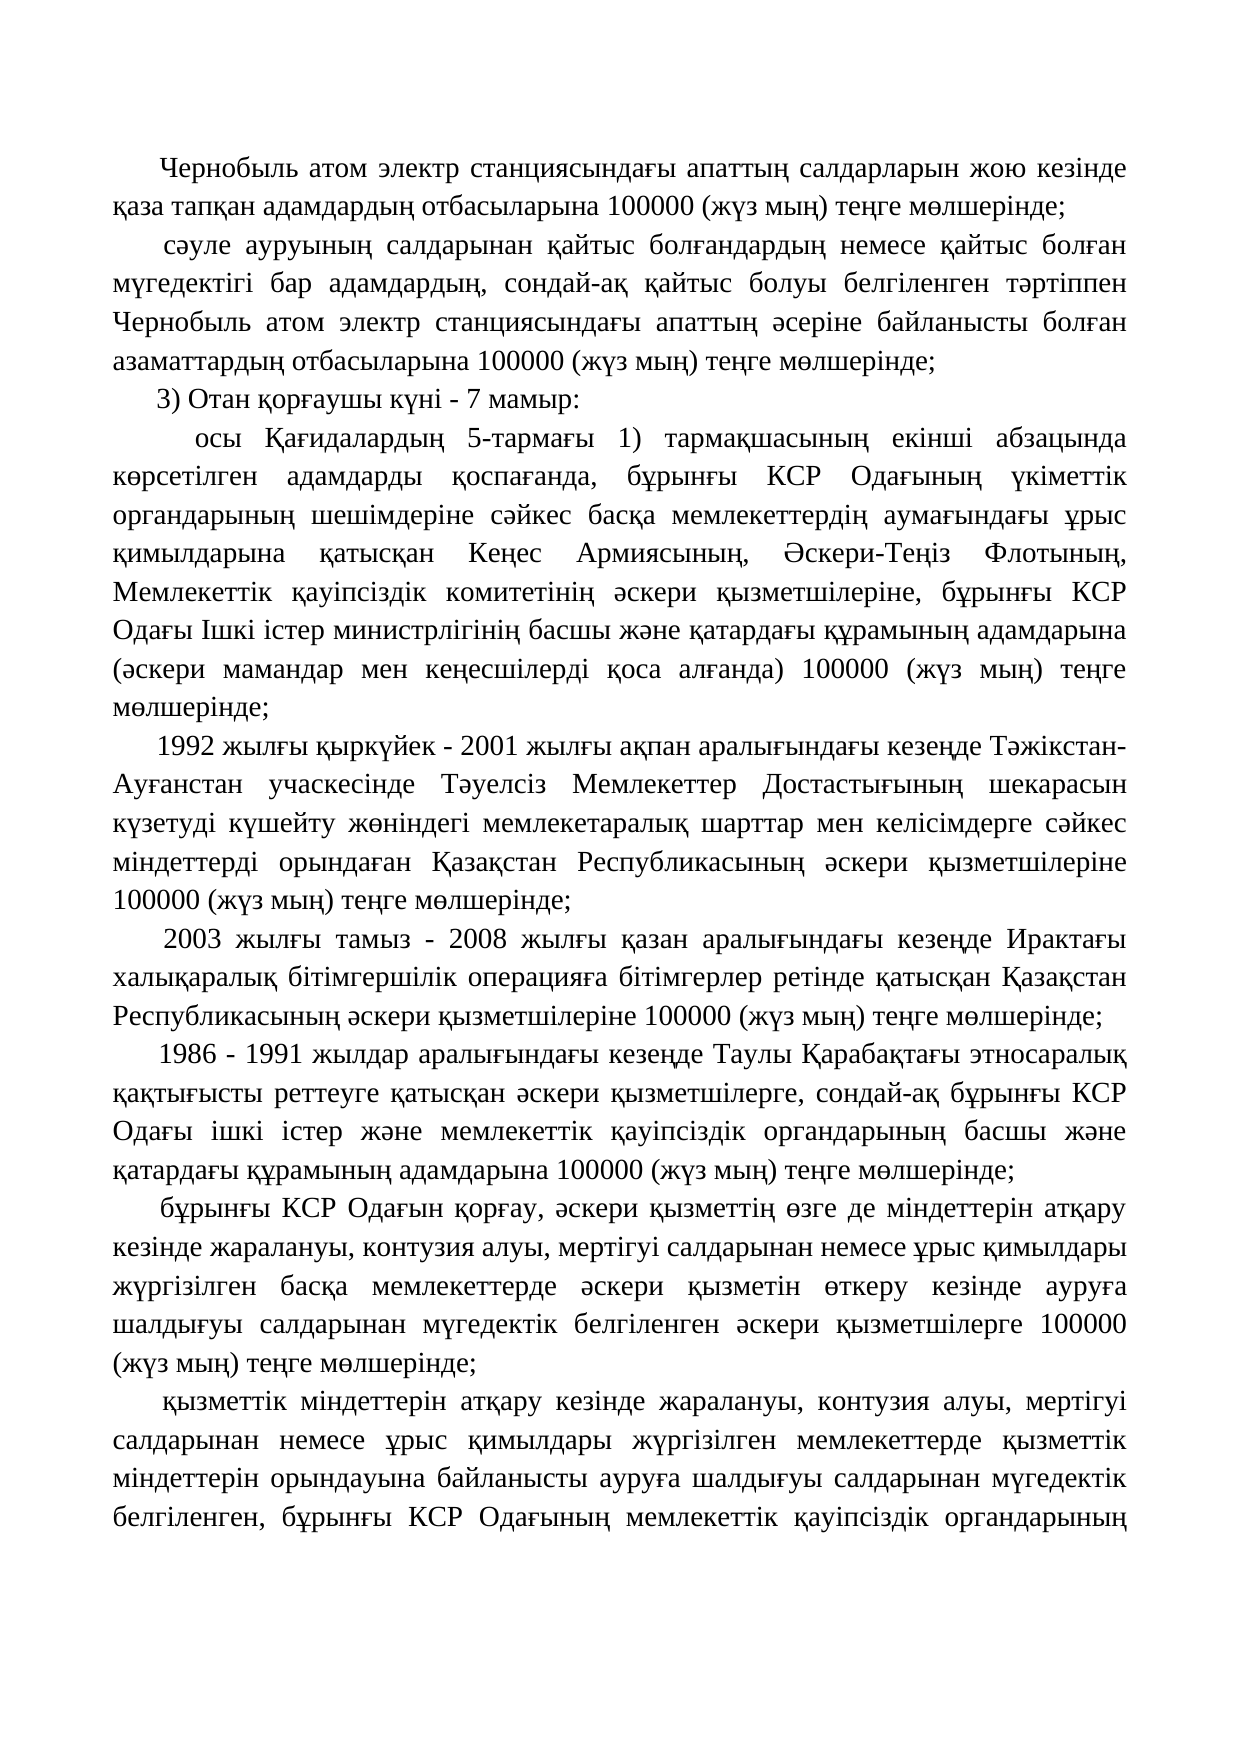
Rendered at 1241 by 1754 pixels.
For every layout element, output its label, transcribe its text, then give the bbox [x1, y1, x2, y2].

text осы Қағидалардың 5-тармағы 1) тармақшасының екінші абзацында көрсетілген адамдарды қоспағанда, бұрынғы КСР Одағының үкiметтік органдарының шешiмдерiне сәйкес басқа мемлекеттердiң аумағындағы ұрыс қимылдарына қатысқан Кеңес Армиясының, Әскери-Теңiз Флотының, Мемлекеттiк қауiпсiздiк комитетiнiң әскери қызметшiлерiне, бұрынғы КСР Одағы Iшкi iстер министрлiгiнiң басшы және қатардағы құрамының адамдарына (әскери мамандар мен кеңесшiлердi қоса алғанда) 100000 (жүз мың) теңге мөлшерінде; [112, 420, 1128, 723]
text 1992 жылғы қыркүйек - 2001 жылғы ақпан аралығындағы кезеңде Тәжікстан-Ауғанстан учаскесінде Тәуелсіз Мемлекеттер Достастығының шекарасын күзетуді күшейту жөніндегі мемлекетаралық шарттар мен келісімдерге сәйкес міндеттерді орындаған Қазақстан Республикасының әскери қызметшілеріне 100000 (жүз мың) теңге мөлшерінде; [112, 728, 1128, 916]
text 1986 - 1991 жылдар аралығындағы кезеңде Таулы Қарабақтағы этносаралық қақтығысты реттеуге қатысқан әскери қызметшілерге, сондай-ақ бұрынғы КСР Одағы ішкі істер және мемлекеттік қауіпсіздік органдарының басшы және қатардағы құрамының адамдарына 100000 (жүз мың) теңге мөлшерінде; [112, 1036, 1128, 1186]
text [112, 1383, 1128, 1532]
text бұрынғы КСР Одағын қорғау, әскери қызметтің өзге де міндеттерін атқару кезінде жаралануы, контузия алуы, мертігуі салдарынан немесе ұрыс қимылдары жүргізілген басқа мемлекеттерде әскери қызметін өткеру кезінде ауруға шалдығуы салдарынан мүгедектік белгіленген әскери қызметшілерге 100000 (жүз мың) теңге мөлшерінде; [112, 1191, 1128, 1378]
text Чернобыль атом электр станциясындағы апаттың салдарларын жою кезiнде қаза тапқан адамдардың отбасыларына 100000 (жүз мың) теңге мөлшерінде; [112, 150, 1128, 222]
text сәуле ауруының салдарынан қайтыс болғандардың немесе қайтыс болған мүгедектігі бар адамдардың, сондай-ақ қайтыс болуы белгіленген тәртіппен Чернобыль атом электр станциясындағы апаттың әсеріне байланысты болған азаматтардың отбасыларына 100000 (жүз мың) теңге мөлшерінде; [112, 227, 1128, 376]
text 3) Отан қорғаушы күні - 7 мамыр: [112, 381, 1128, 415]
text 2003 жылғы тамыз - 2008 жылғы қазан аралығындағы кезеңде Ирактағы халықаралық бітімгершілік операцияға бітімгерлер ретінде қатысқан Қазақстан Республикасының әскери қызметшілеріне 100000 (жүз мың) теңге мөлшерінде; [112, 921, 1128, 1031]
